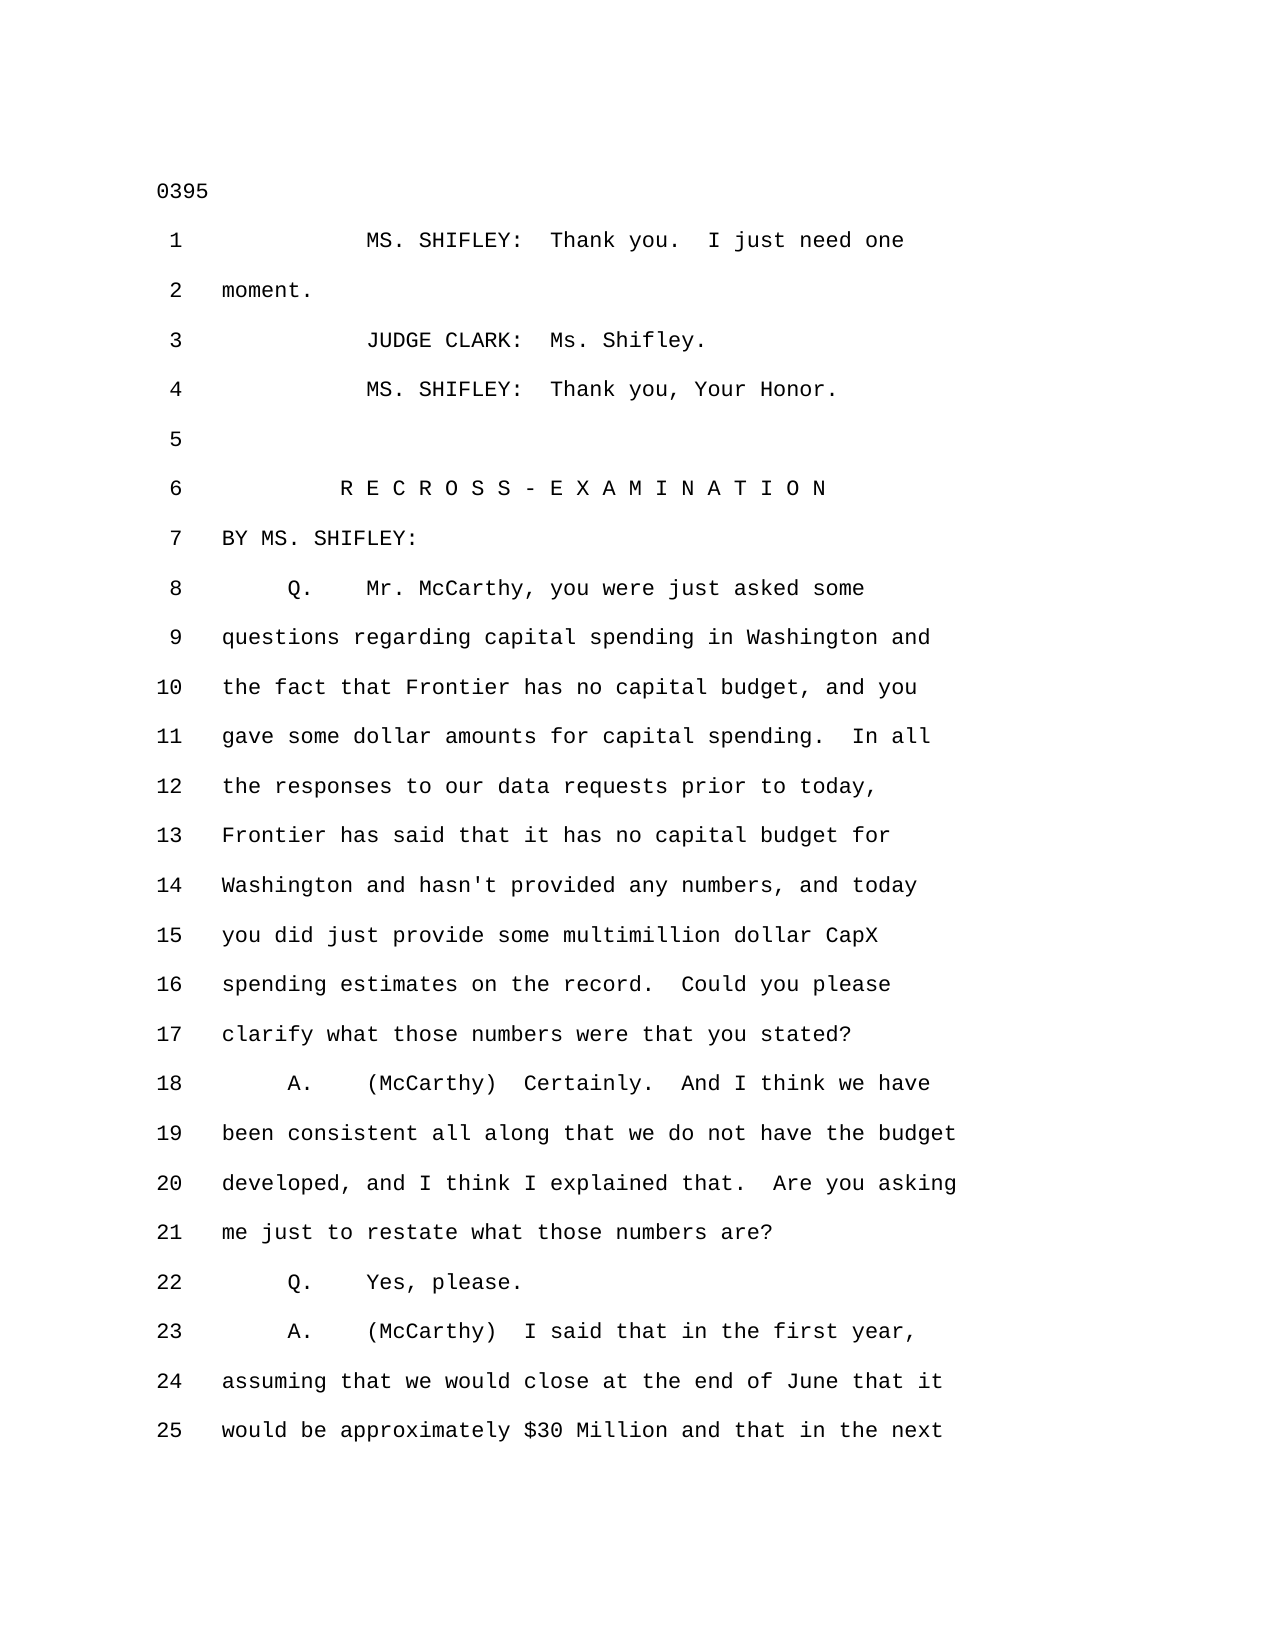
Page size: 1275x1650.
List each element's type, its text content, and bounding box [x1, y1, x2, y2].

text 13 Frontier has said that it has no capital budget for [156, 824, 1119, 849]
text 12 the responses to our data requests prior to today, [156, 775, 1119, 800]
text 4 MS. SHIFLEY: Thank you, Your Honor. [156, 378, 1119, 403]
text 10 the fact that Frontier has no capital budget, and you [156, 676, 1119, 701]
text 20 developed, and I think I explained that. Are you asking [156, 1172, 1119, 1196]
text 14 Washington and hasn't provided any numbers, and today [156, 874, 1119, 899]
text 9 questions regarding capital spending in Washington and [156, 626, 1119, 651]
text 5 [156, 428, 1119, 453]
text 15 you did just provide some multimillion dollar CapX [156, 924, 1119, 948]
text 16 spending estimates on the record. Could you please [156, 973, 1119, 998]
text 6 R E C R O S S - E X A M I N A T I O N [156, 477, 1119, 502]
text 19 been consistent all along that we do not have the budget [156, 1122, 1119, 1147]
text 1 MS. SHIFLEY: Thank you. I just need one [156, 229, 1119, 254]
text 22 Q. Yes, please. [156, 1271, 1119, 1296]
text 11 gave some dollar amounts for capital spending. In all [156, 725, 1119, 750]
text 18 A. (McCarthy) Certainly. And I think we have [156, 1072, 1119, 1097]
text 2 moment. [156, 279, 1119, 304]
text 3 JUDGE CLARK: Ms. Shifley. [156, 329, 1119, 353]
text 24 assuming that we would close at the end of June that it [156, 1370, 1119, 1395]
text 0395 [156, 180, 1119, 205]
text 8 Q. Mr. McCarthy, you were just asked some [156, 577, 1119, 601]
text 7 BY MS. SHIFLEY: [156, 527, 1119, 552]
text 23 A. (McCarthy) I said that in the first year, [156, 1320, 1119, 1345]
text 25 would be approximately $30 Million and that in the next [156, 1419, 1119, 1444]
text 17 clarify what those numbers were that you stated? [156, 1023, 1119, 1048]
text 21 me just to restate what those numbers are? [156, 1221, 1119, 1246]
